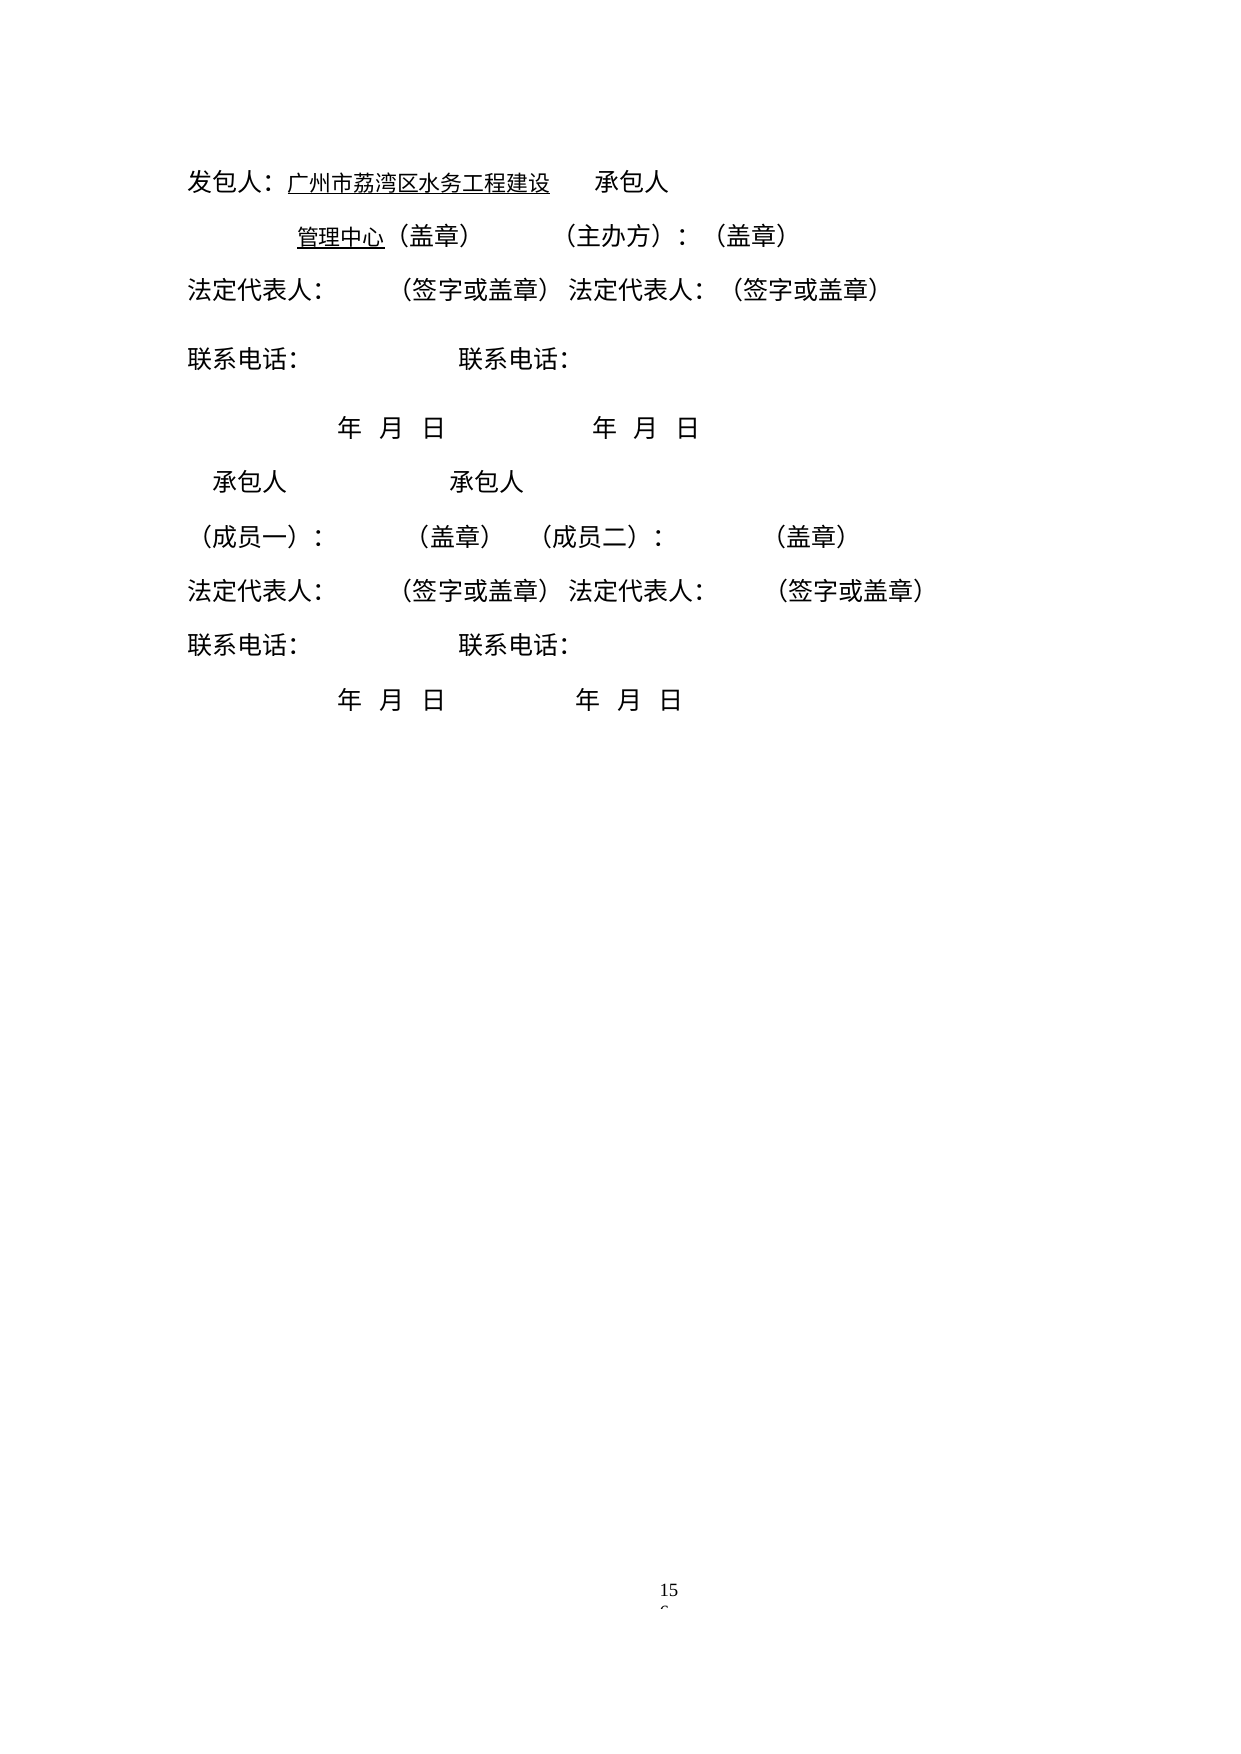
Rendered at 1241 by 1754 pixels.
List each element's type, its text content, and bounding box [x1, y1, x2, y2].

text 年 月 日 年 月 日 [187, 408, 1053, 444]
text 联系电话： 联系电话： [187, 626, 1053, 662]
text 承包人 承包人 [187, 463, 1053, 499]
text 年 月 日 年 月 日 [187, 680, 1053, 716]
text 法定代表人： （签字或盖章） 法定代表人： （签字或盖章） [187, 571, 1053, 608]
text 法定代表人： （签字或盖章） 法定代表人：（签字或盖章） [187, 271, 1053, 307]
text 发包人：广州市荔湾区水务工程建设 承包人 [187, 162, 1053, 198]
text 联系电话： 联系电话： [187, 325, 1053, 390]
text 管理中心（盖章） （主办方）：（盖章） [187, 216, 1053, 253]
text （成员一）： （盖章） （成员二）： （盖章） [187, 517, 1053, 553]
